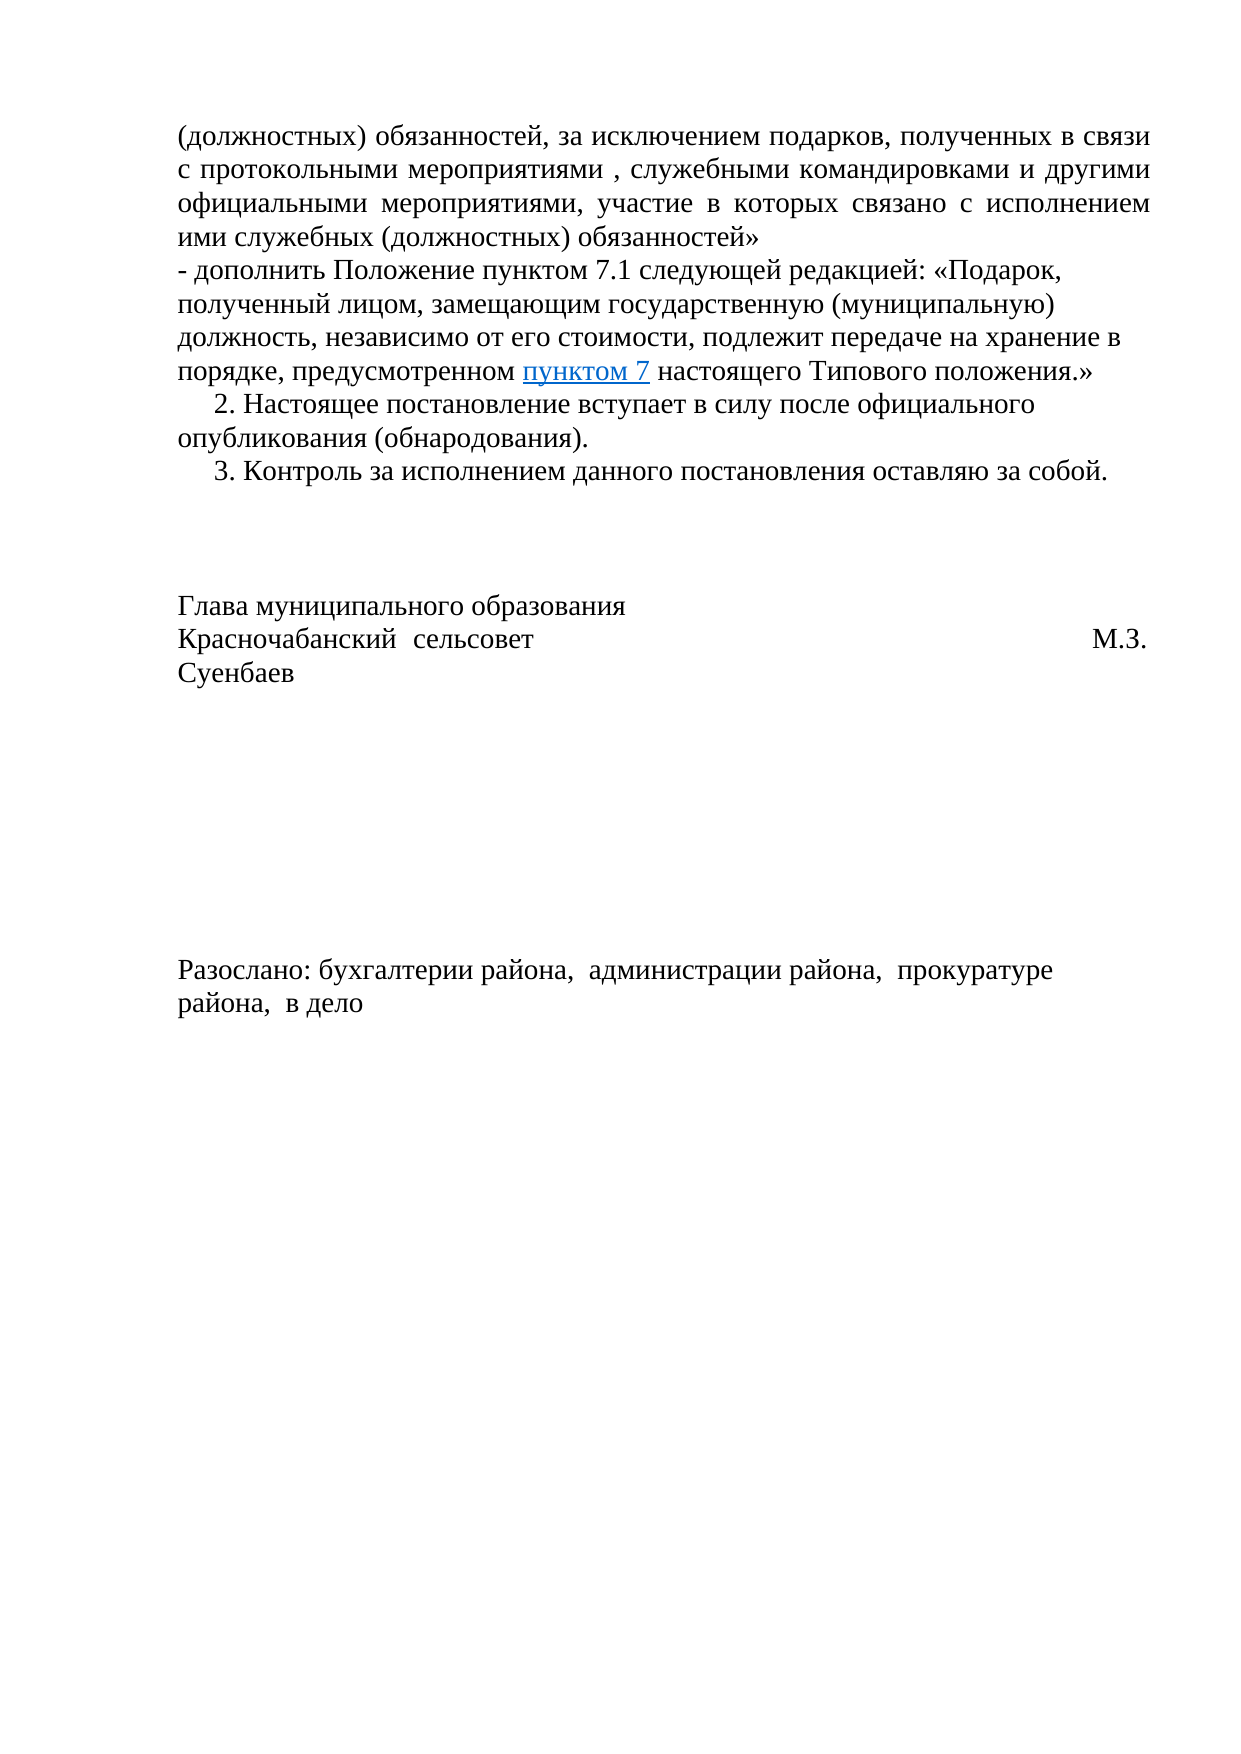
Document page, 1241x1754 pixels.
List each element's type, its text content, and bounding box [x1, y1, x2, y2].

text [177, 118, 1152, 252]
text Глава муниципального образования [177, 588, 1152, 621]
text Разослано: бухгалтерии района, администрации района, прокуратуре района, в дело [177, 952, 1152, 1019]
text Красночабанский сельсовет М.З. Суенбаев [177, 621, 1152, 688]
text - дополнить Положение пунктом 7.1 следующей редакцией: «Подарок, полученный лицом, замещающим государственную (муниципальную) должность, независимо от его стоимости, подлежит передаче на хранение в порядке, предусмотренном пунктом 7 настоящего Типового положения.» 2. Настоящее постановление вступает в силу после официального опубликования (обнародования). [177, 252, 1152, 453]
text 3. Контроль за исполнением данного постановления оставляю за собой. [177, 453, 1152, 487]
